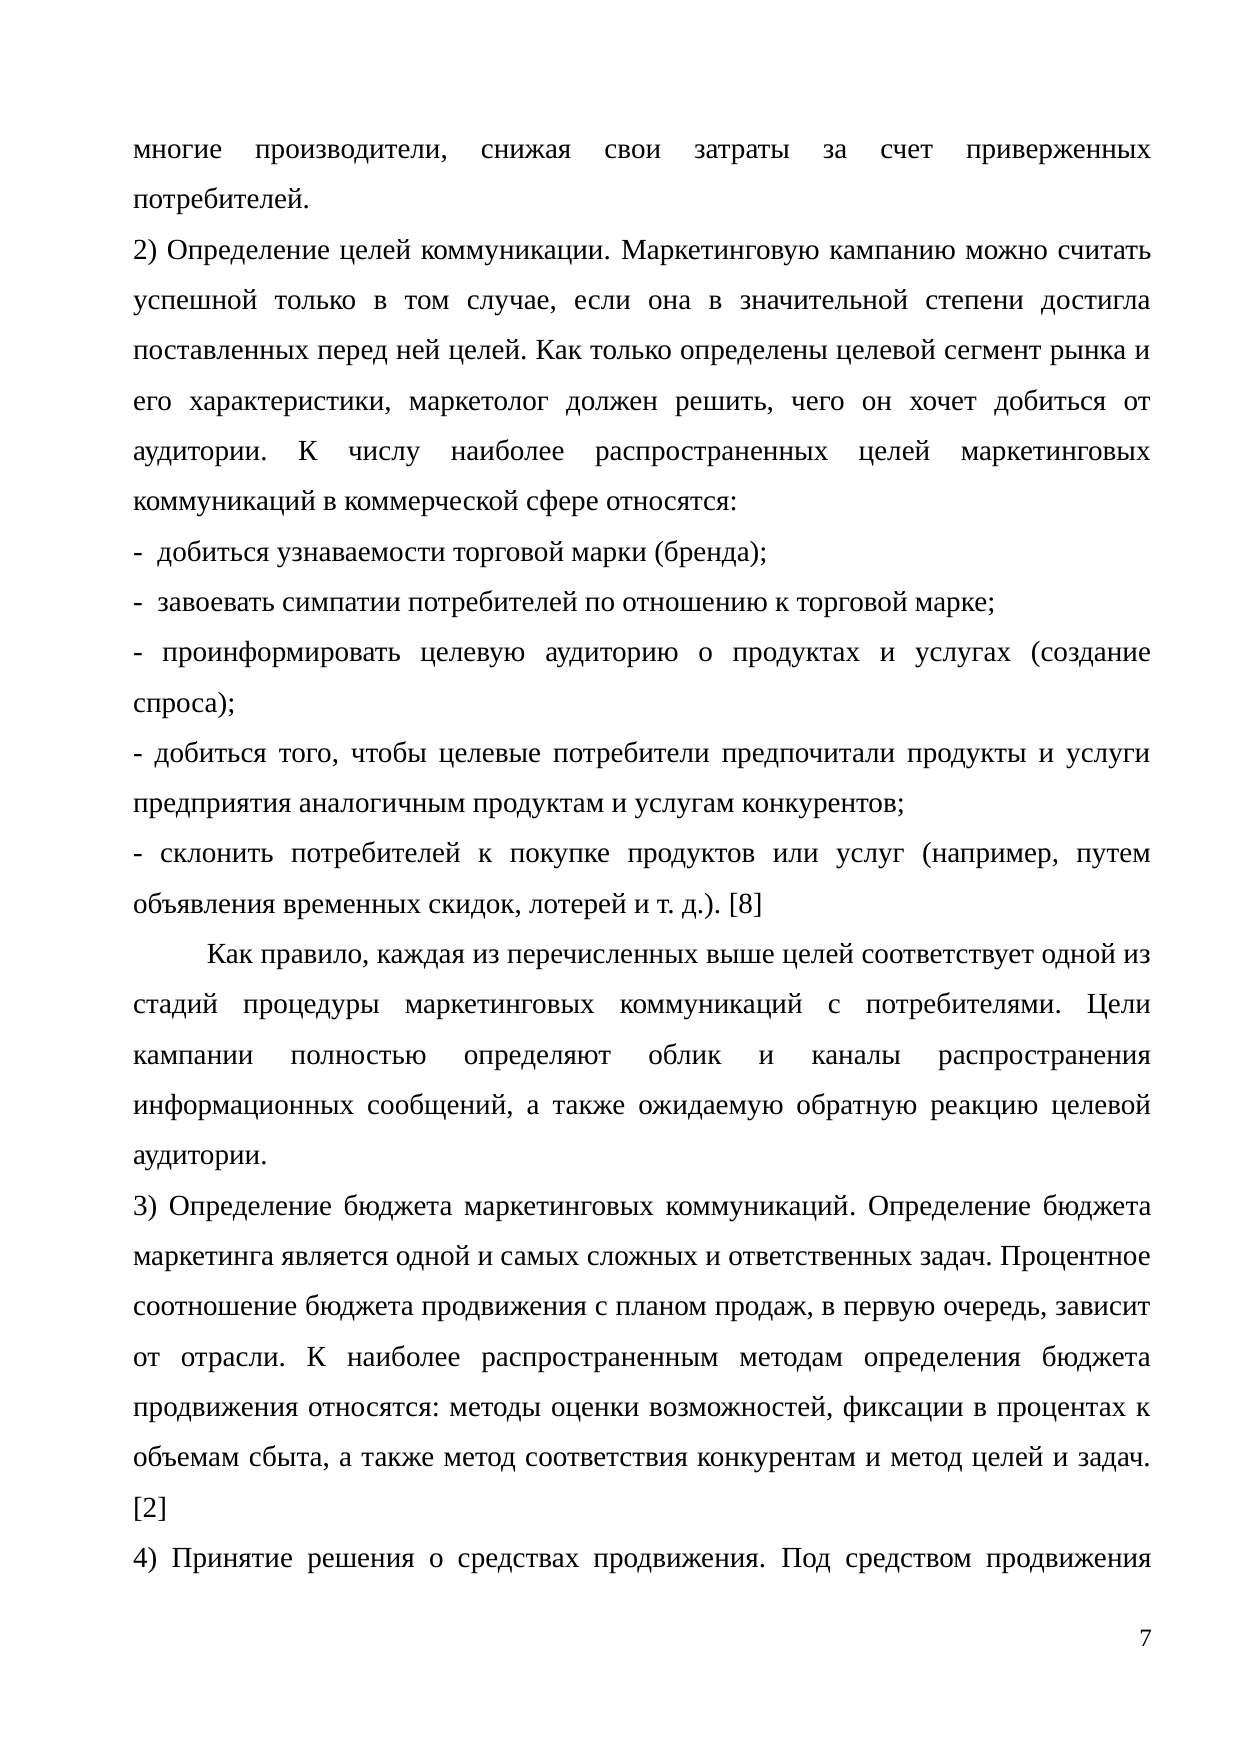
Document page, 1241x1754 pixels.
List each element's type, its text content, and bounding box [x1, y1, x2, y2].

text - добиться узнаваемости торговой марки (бренда); [133, 534, 1152, 567]
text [133, 1540, 1152, 1573]
text - завоевать симпатии потребителей по отношению к торговой марке; [133, 584, 1152, 618]
text - склонить потребителей к покупке продуктов или услуг (например, путем объявления временных скидок, лотерей и т. д.). [8] [133, 836, 1152, 919]
text - добиться того, чтобы целевые потребители предпочитали продукты и услуги предприятия аналогичным продуктам и услугам конкурентов; [133, 735, 1152, 819]
text 2) Определение целей коммуникации. Маркетинговую кампанию можно считать успешной только в том случае, если она в значительной степени достигла поставленных перед ней целей. Как только определены целевой сегмент рынка и его характеристики, маркетолог должен решить, чего он хочет добиться от аудитории. К числу наиболее распространенных целей маркетинговых коммуникаций в коммерческой сфере относятся: [133, 232, 1152, 517]
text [133, 131, 1152, 215]
text Как правило, каждая из перечисленных выше целей соответствует одной из стадий процедуры маркетинговых коммуникаций с потребителями. Цели кампании полностью определяют облик и каналы распространения информационных сообщений, а также ожидаемую обратную реакцию целевой аудитории. [133, 936, 1152, 1171]
text - проинформировать целевую аудиторию о продуктах и услугах (создание спроса); [133, 634, 1152, 718]
text 3) Определение бюджета маркетинговых коммуникаций. Определение бюджета маркетинга является одной и самых сложных и ответственных задач. Процентное соотношение бюджета продвижения с планом продаж, в первую очередь, зависит от отрасли. К наиболее распространенным методам определения бюджета продвижения относятся: методы оценки возможностей, фиксации в процентах к объемам сбыта, а также метод соответствия конкурентам и метод целей и задач.[2] [133, 1188, 1152, 1523]
